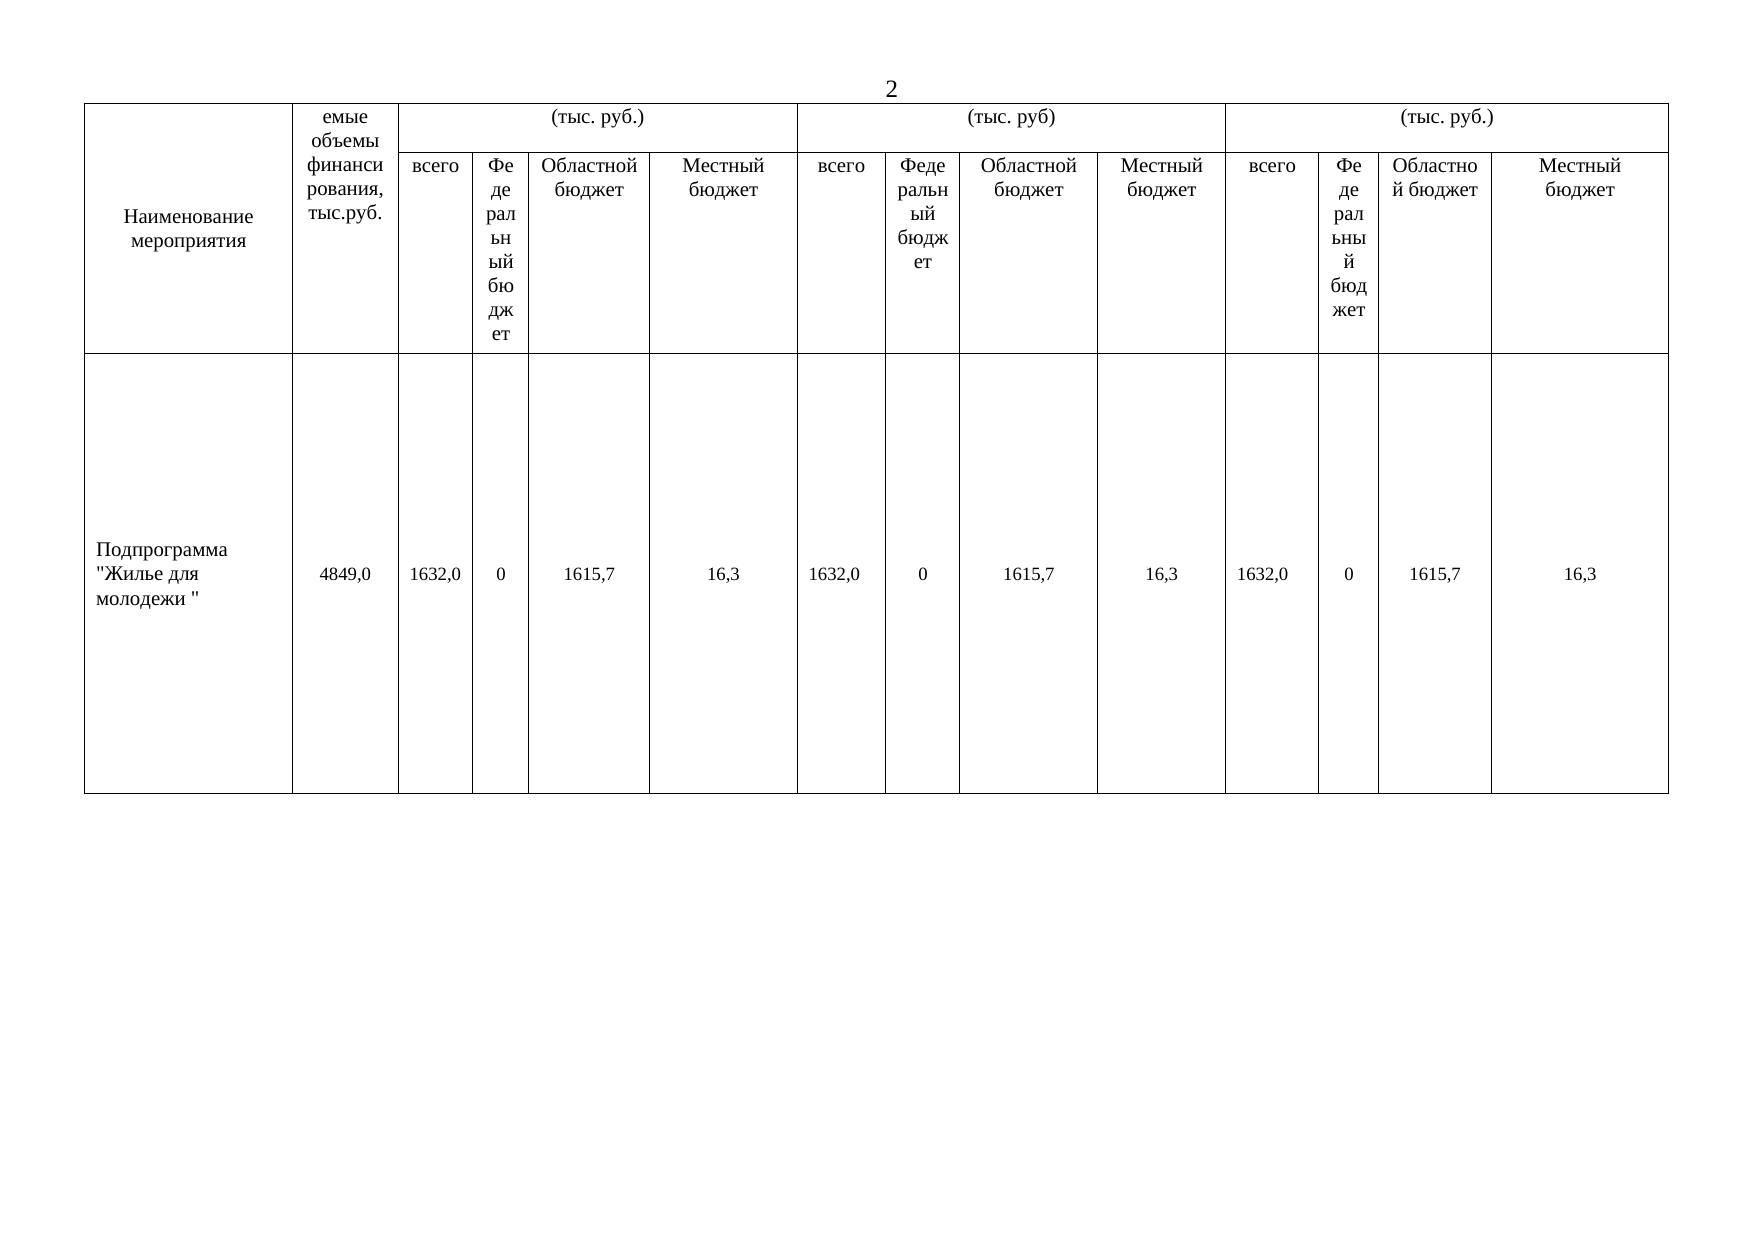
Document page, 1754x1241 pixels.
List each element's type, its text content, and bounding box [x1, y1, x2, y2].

table_cell Феде ральный бюджет [886, 153, 959, 353]
table_cell 1632,0 [1226, 354, 1318, 793]
table_cell Областной бюджет [1379, 153, 1491, 353]
table_cell 16,3 [1098, 354, 1225, 793]
table_cell всего [1226, 153, 1318, 353]
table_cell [85, 104, 292, 353]
table_cell всего [798, 153, 885, 353]
table_cell 2020 г. (тыс. руб.) [1226, 104, 1668, 152]
table_cell 1615,7 [1379, 354, 1491, 793]
table_cell Местный бюджет [650, 153, 797, 353]
table_cell всего [399, 153, 472, 353]
table_cell Областной бюджет [960, 153, 1097, 353]
table_cell Феде ральный бюджет [473, 153, 528, 353]
table_cell Подпрограмма "Жилье для молодежи " [85, 354, 292, 793]
table_cell 16,3 [1492, 354, 1668, 793]
table_cell Областной бюджет [529, 153, 649, 353]
table_cell 1632,0 [798, 354, 885, 793]
table_cell 0 [1319, 354, 1378, 793]
table_cell 1632,0 [399, 354, 472, 793]
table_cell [293, 104, 398, 353]
table_cell 1615,7 [960, 354, 1097, 793]
table_cell Местный бюджет [1492, 153, 1668, 353]
table_cell 2018 г. (тыс. руб.) [399, 104, 797, 152]
table_cell 1615,7 [529, 354, 649, 793]
table_cell 0 [473, 354, 528, 793]
table_cell Фе де ральный бюджет [1319, 153, 1378, 353]
table_cell 4849,0 [293, 354, 398, 793]
table_cell 0 [886, 354, 959, 793]
table_cell Местный бюджет [1098, 153, 1225, 353]
table_cell 2019 г. (тыс. руб) [798, 104, 1225, 152]
table_cell 16,3 [650, 354, 797, 793]
